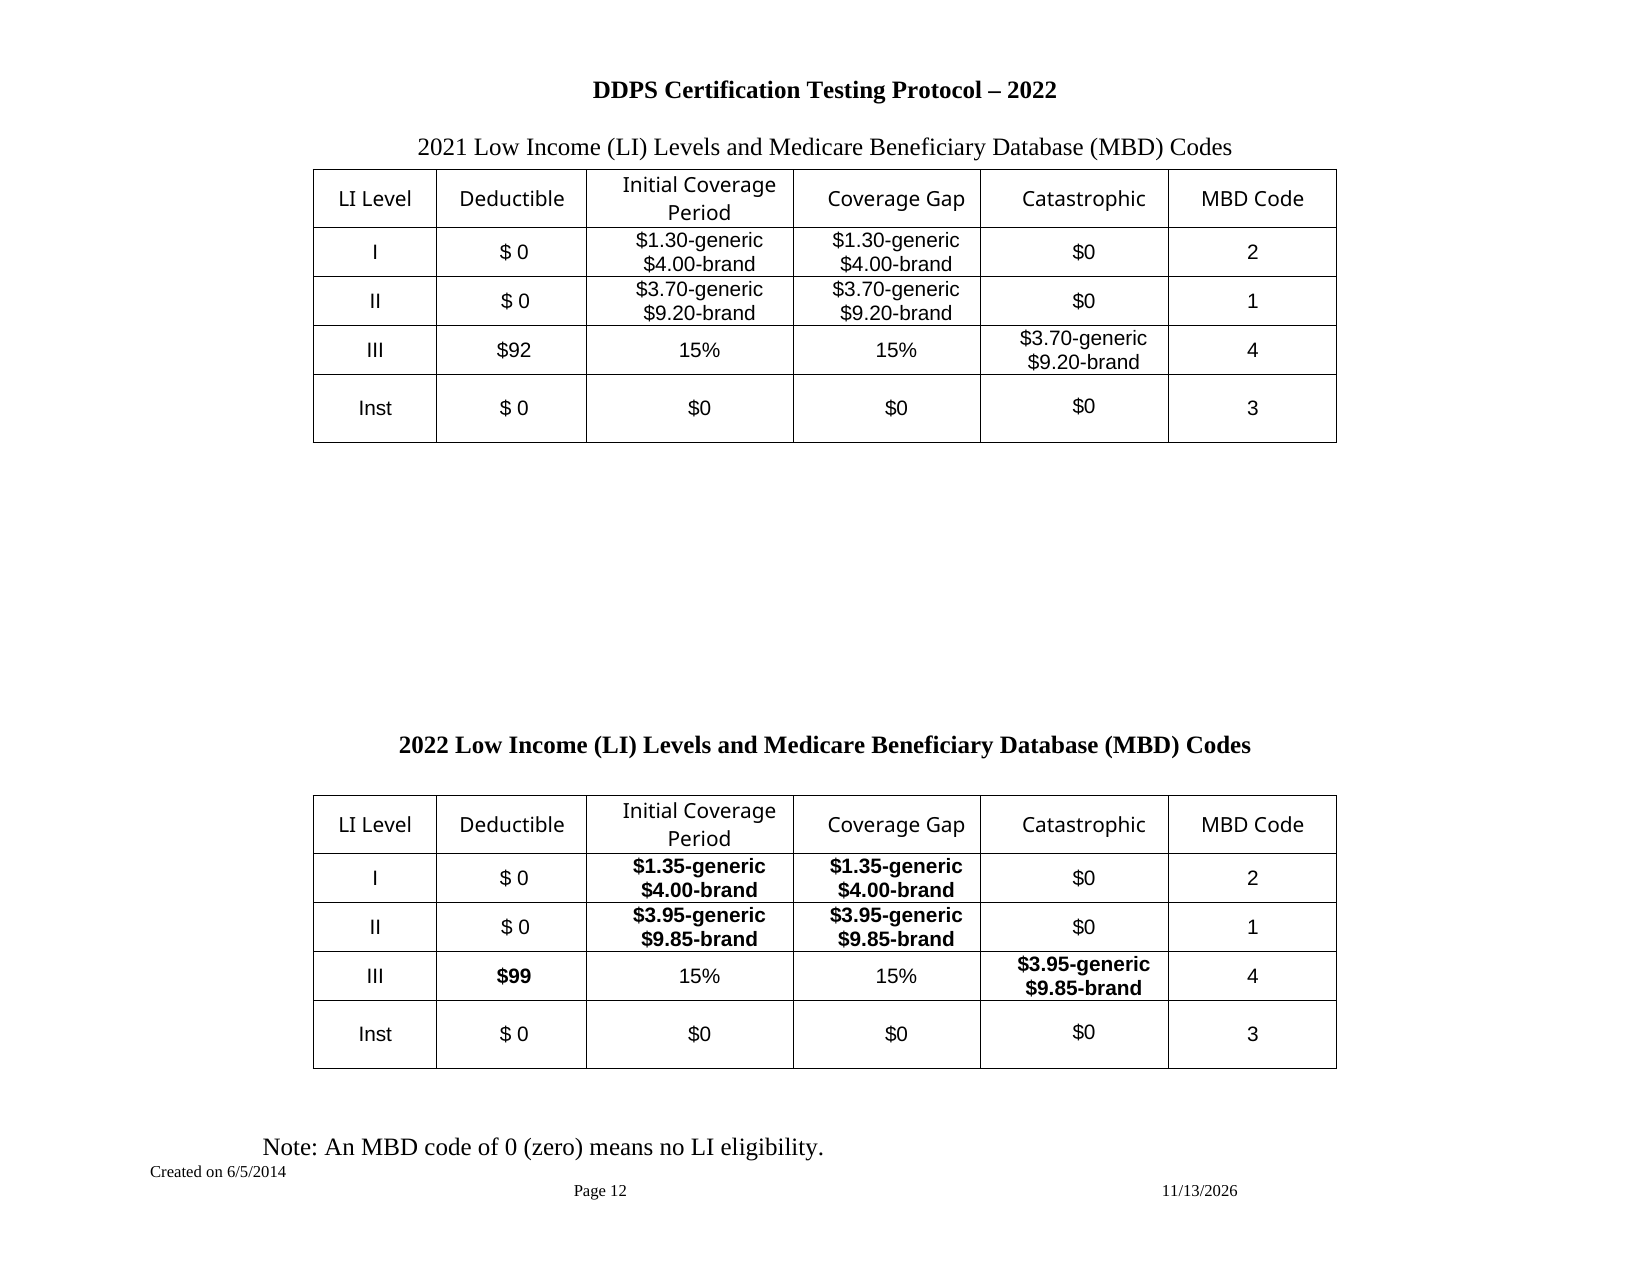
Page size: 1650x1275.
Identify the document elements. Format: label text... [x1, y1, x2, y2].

table_cell 15% [794, 326, 980, 373]
table_cell 15% [794, 952, 980, 1000]
table_cell III [314, 952, 436, 1000]
table_cell $ 0 [437, 903, 586, 951]
table_header Initial Coverage Period [587, 170, 793, 227]
table_header Coverage Gap [794, 796, 980, 853]
table_cell II [314, 903, 436, 951]
table_cell $ 0 [437, 375, 586, 442]
table_cell 4 [1169, 326, 1336, 373]
table_cell Inst [314, 1001, 436, 1068]
table_cell $3.70-generic $9.20-brand [794, 277, 980, 324]
table_cell $0 [587, 375, 793, 442]
table_cell III [314, 326, 436, 373]
table_cell 3 [1169, 375, 1336, 442]
table_cell $ 0 [437, 277, 586, 324]
table_cell $3.95-generic $9.85-brand [794, 903, 980, 951]
table_header LI Level [314, 170, 436, 227]
table_cell $ 0 [437, 854, 586, 902]
table_cell $99 [437, 952, 586, 1000]
table_cell $ 0 [437, 228, 586, 276]
table_cell $ 0 [437, 1001, 586, 1068]
table_cell $0 [981, 375, 1168, 442]
table_cell $0 [981, 903, 1168, 951]
table_cell $3.70-generic $9.20-brand [587, 277, 793, 324]
table_cell 4 [1169, 952, 1336, 1000]
table_cell $3.95-generic $9.85-brand [587, 903, 793, 951]
table_header Catastrophic [981, 170, 1168, 227]
table_cell 2 [1169, 854, 1336, 902]
table_cell $0 [981, 854, 1168, 902]
table_cell 15% [587, 952, 793, 1000]
table_header Coverage Gap [794, 170, 980, 227]
table_cell 1 [1169, 903, 1336, 951]
text 2021 Low Income (LI) Levels and Medicare Beneficiary Database (MBD) Codes [150, 132, 1500, 161]
table_header Initial Coverage Period [587, 796, 793, 853]
text Note: An MBD code of 0 (zero) means no LI eligibility. [262, 1132, 1500, 1161]
table_cell I [314, 854, 436, 902]
table_cell I [314, 228, 436, 276]
table_cell $1.30-generic $4.00-brand [587, 228, 793, 276]
table_header Deductible [437, 170, 586, 227]
table_cell $0 [794, 375, 980, 442]
table_cell $1.30-generic $4.00-brand [794, 228, 980, 276]
table_header Catastrophic [981, 796, 1168, 853]
table_header MBD Code [1169, 170, 1336, 227]
table_cell $1.35-generic $4.00-brand [794, 854, 980, 902]
table_cell $3.95-generic $9.85-brand [981, 952, 1168, 1000]
table_header MBD Code [1169, 796, 1336, 853]
text 2022 Low Income (LI) Levels and Medicare Beneficiary Database (MBD) Codes [150, 730, 1500, 759]
table_cell 1 [1169, 277, 1336, 324]
table_cell $0 [794, 1001, 980, 1068]
table_cell 2 [1169, 228, 1336, 276]
table_cell $1.35-generic $4.00-brand [587, 854, 793, 902]
table_cell $0 [981, 1001, 1168, 1068]
table_cell $92 [437, 326, 586, 373]
table_cell 15% [587, 326, 793, 373]
table_cell $0 [981, 277, 1168, 324]
table_header Deductible [437, 796, 586, 853]
table_cell $0 [587, 1001, 793, 1068]
table_cell 3 [1169, 1001, 1336, 1068]
table_header LI Level [314, 796, 436, 853]
table_cell $3.70-generic $9.20-brand [981, 326, 1168, 373]
table_cell Inst [314, 375, 436, 442]
table_cell II [314, 277, 436, 324]
table_cell $0 [981, 228, 1168, 276]
